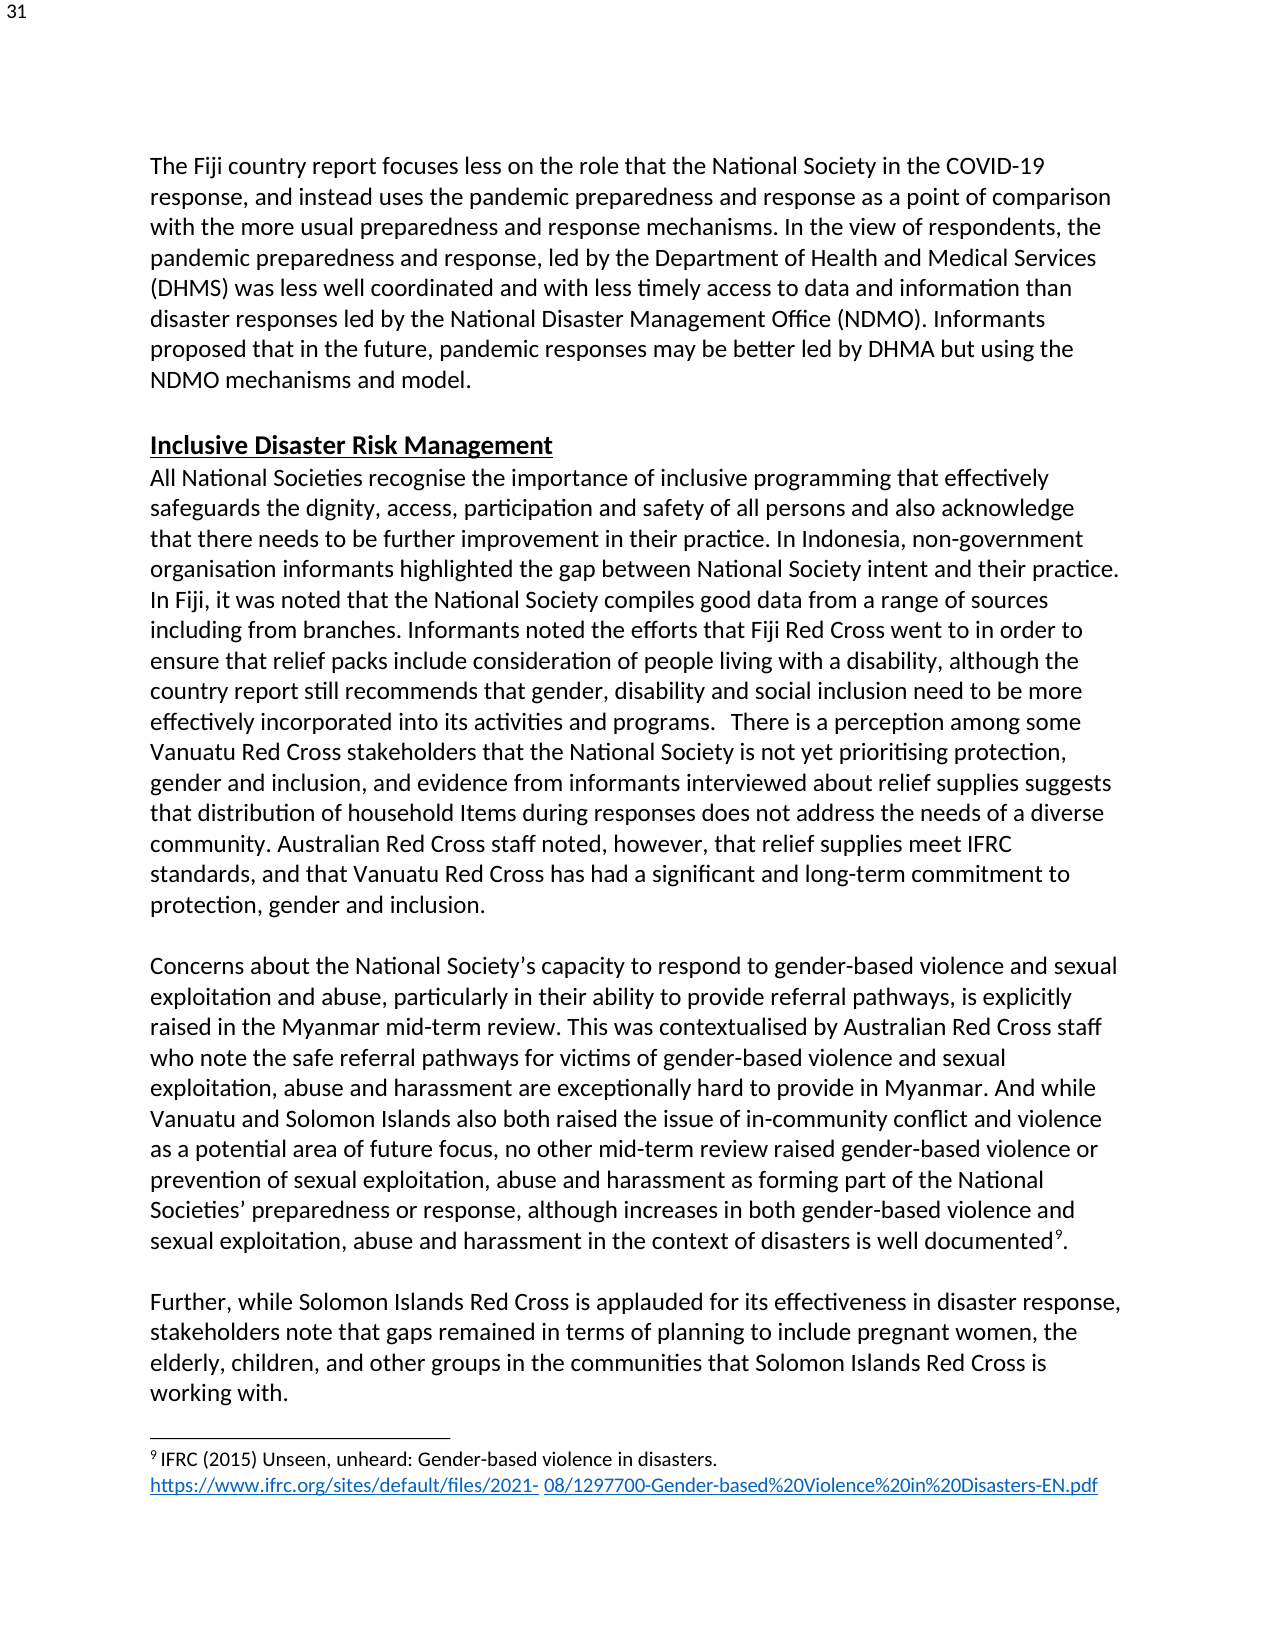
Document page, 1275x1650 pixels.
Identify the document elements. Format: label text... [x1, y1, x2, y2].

text Concerns about the National Society’s capacity to respond to gender-based violence and sexual exploitation and abuse, particularly in their ability to provide referral pathways, is explicitly raised in the Myanmar mid-term review. This was contextualised by Australian Red Cross staff who note the safe referral pathways for victims of gender-based violence and sexual exploitation, abuse and harassment are exceptionally hard to provide in Myanmar. And while Vanuatu and Solomon Islands also both raised the issue of in-community conflict and violence as a potential area of future focus, no other mid-term review raised gender-based violence or prevention of sexual exploitation, abuse and harassment as forming part of the National Societies’ preparedness or response, although increases in both gender-based violence and sexual exploitation, abuse and harassment in the context of disasters is well documented9. [150, 951, 1121, 1256]
text All National Societies recognise the importance of inclusive programming that effectively safeguards the dignity, access, participation and safety of all persons and also acknowledge that there needs to be further improvement in their practice. In Indonesia, non-government organisation informants highlighted the gap between National Society intent and their practice. In Fiji, it was noted that the National Society compiles good data from a range of sources including from branches. Informants noted the efforts that Fiji Red Cross went to in order to ensure that relief packs include consideration of people living with a disability, although the country report still recommends that gender, disability and social inclusion need to be more effectively incorporated into its activities and programs. There is a perception among some Vanuatu Red Cross stakeholders that the National Society is not yet prioritising protection, gender and inclusion, and evidence from informants interviewed about relief supplies suggests that distribution of household Items during responses does not address the needs of a diverse community. Australian Red Cross staff noted, however, that relief supplies meet IFRC standards, and that Vanuatu Red Cross has had a significant and long-term commitment to protection, gender and inclusion. [150, 462, 1122, 919]
subtitle Inclusive Disaster Risk Management [150, 428, 1217, 462]
text The Fiji country report focuses less on the role that the National Society in the COVID-19 response, and instead uses the pandemic preparedness and response as a point of comparison with the more usual preparedness and response mechanisms. In the view of respondents, the pandemic preparedness and response, led by the Department of Health and Medical Services (DHMS) was less well coordinated and with less timely access to data and information than disaster responses led by the National Disaster Management Office (NDMO). Informants proposed that in the future, pandemic responses may be better led by DHMA but using the NDMO mechanisms and model. [150, 150, 1126, 394]
text Further, while Solomon Islands Red Cross is applauded for its effectiveness in disaster response, stakeholders note that gaps remained in terms of planning to include pregnant women, the elderly, children, and other groups in the communities that Solomon Islands Red Cross is working with. [150, 1286, 1126, 1408]
text 9 IFRC (2015) Unseen, unheard: Gender-based violence in disasters. https://www.ifrc.org/sites/default/files/2021- 08/1297700-Gender-based%20Violence%20in%20Disasters-EN.pdf [150, 1446, 1109, 1497]
